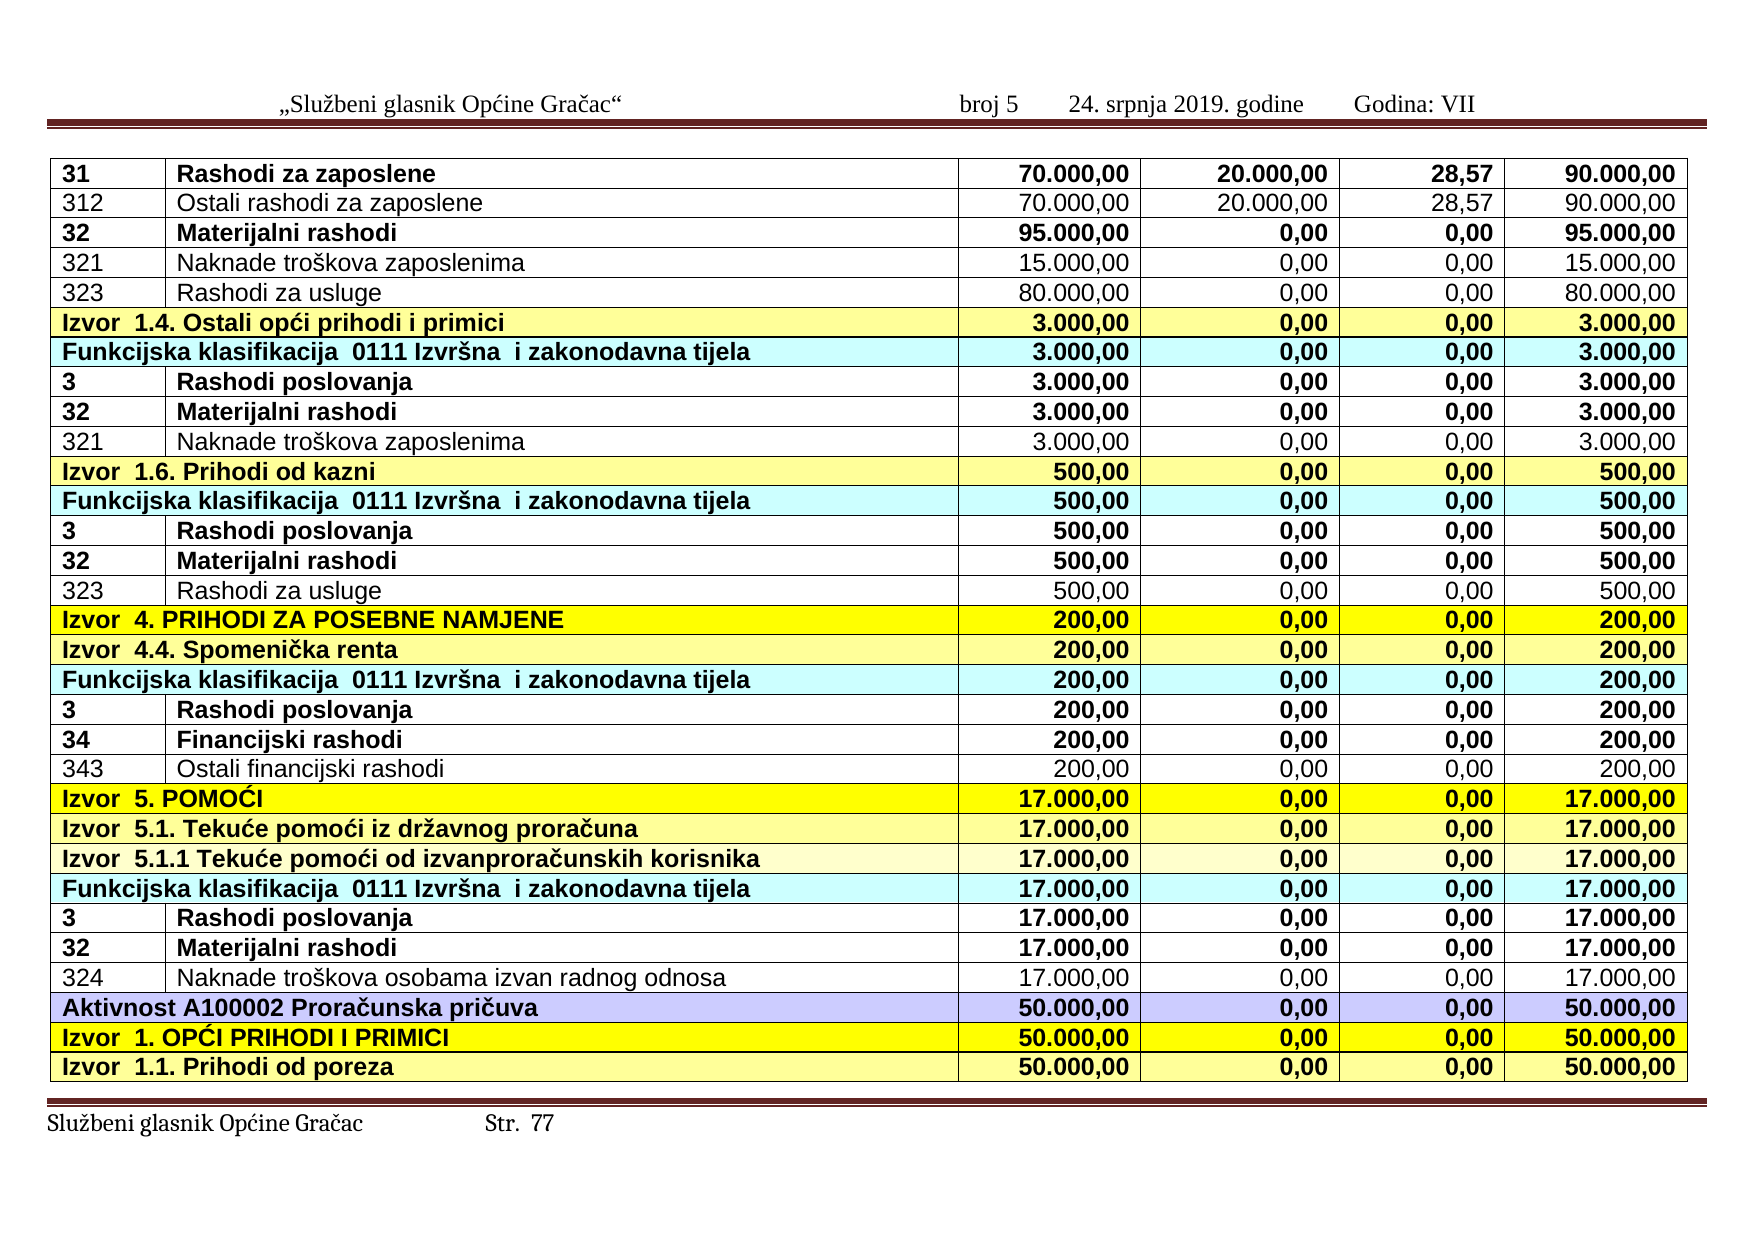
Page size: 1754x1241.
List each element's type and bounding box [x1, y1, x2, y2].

table_cell [1340, 278, 1504, 307]
table_cell [959, 933, 1140, 962]
table_cell [1505, 218, 1687, 247]
table_cell [959, 367, 1140, 396]
table_cell [51, 695, 165, 724]
table_cell [1141, 159, 1339, 188]
table_cell [166, 546, 958, 575]
table_cell [1340, 933, 1504, 962]
table_cell [166, 725, 958, 754]
table_cell [166, 963, 958, 992]
table_cell [959, 755, 1140, 783]
table_cell [1340, 189, 1504, 217]
table_cell [51, 904, 165, 932]
table_cell [1141, 546, 1339, 575]
table_cell [1340, 159, 1504, 188]
table_cell [959, 159, 1140, 188]
table_cell [166, 695, 958, 724]
table_cell [166, 397, 958, 426]
table_cell [166, 933, 958, 962]
table_cell [51, 516, 165, 545]
table_cell [1141, 278, 1339, 307]
table_cell [959, 904, 1140, 932]
table_cell [959, 546, 1140, 575]
table_cell [959, 725, 1140, 754]
table_cell [1505, 904, 1687, 932]
table_cell [1141, 725, 1339, 754]
table_cell [1505, 397, 1687, 426]
table_cell [51, 725, 165, 754]
table_cell [1141, 576, 1339, 605]
table_cell [166, 218, 958, 247]
table_cell [1141, 904, 1339, 932]
table_cell [166, 576, 958, 605]
table_cell [1340, 695, 1504, 724]
table_cell [1141, 397, 1339, 426]
table_cell [166, 427, 958, 456]
table_cell [51, 427, 165, 456]
table_cell [51, 189, 165, 217]
table_cell [1505, 933, 1687, 962]
table_cell [959, 427, 1140, 456]
table_cell [1505, 725, 1687, 754]
table_cell [51, 278, 165, 307]
table_cell [1505, 189, 1687, 217]
table_cell [959, 963, 1140, 992]
table_cell [1141, 367, 1339, 396]
table_cell [51, 397, 165, 426]
table_cell [51, 933, 165, 962]
table_cell [1340, 546, 1504, 575]
table_cell [51, 963, 165, 992]
table_cell [1340, 516, 1504, 545]
table_cell [1505, 516, 1687, 545]
table_cell [959, 516, 1140, 545]
table_cell [51, 755, 165, 783]
table_cell [51, 159, 165, 188]
table_cell [959, 576, 1140, 605]
table_cell [1141, 218, 1339, 247]
table_cell [959, 397, 1140, 426]
table_cell [166, 248, 958, 277]
table_cell [1340, 755, 1504, 783]
table_cell [959, 248, 1140, 277]
table_cell [1340, 904, 1504, 932]
table_cell [1340, 248, 1504, 277]
table_cell [959, 278, 1140, 307]
table_cell [1505, 576, 1687, 605]
table_cell [959, 695, 1140, 724]
table_cell [166, 189, 958, 217]
table_cell [1505, 248, 1687, 277]
table_cell [51, 367, 165, 396]
table_cell [166, 159, 958, 188]
table_cell [1141, 189, 1339, 217]
table_cell [959, 218, 1140, 247]
table_cell [1505, 278, 1687, 307]
table_cell [166, 755, 958, 783]
table_cell [166, 367, 958, 396]
table_cell [51, 546, 165, 575]
table_cell [1505, 159, 1687, 188]
table_cell [1141, 248, 1339, 277]
table_cell [1340, 725, 1504, 754]
table_cell [1505, 755, 1687, 783]
table_cell [1505, 427, 1687, 456]
table_cell [166, 904, 958, 932]
table_cell [959, 189, 1140, 217]
table_cell [1505, 546, 1687, 575]
table_cell [1505, 963, 1687, 992]
table_cell [1141, 933, 1339, 962]
table_cell [51, 248, 165, 277]
table_cell [166, 516, 958, 545]
table_cell [1141, 516, 1339, 545]
table_cell [1340, 576, 1504, 605]
table_cell [166, 278, 958, 307]
table_cell [1340, 218, 1504, 247]
table_cell [1141, 963, 1339, 992]
table_cell [1141, 695, 1339, 724]
table_cell [1141, 427, 1339, 456]
table_cell [1505, 367, 1687, 396]
table_cell [1141, 755, 1339, 783]
table_cell [51, 218, 165, 247]
table_cell [1505, 695, 1687, 724]
table_cell [1340, 367, 1504, 396]
table_cell [51, 576, 165, 605]
table_cell [1340, 963, 1504, 992]
table_cell [1340, 397, 1504, 426]
table_cell [1340, 427, 1504, 456]
